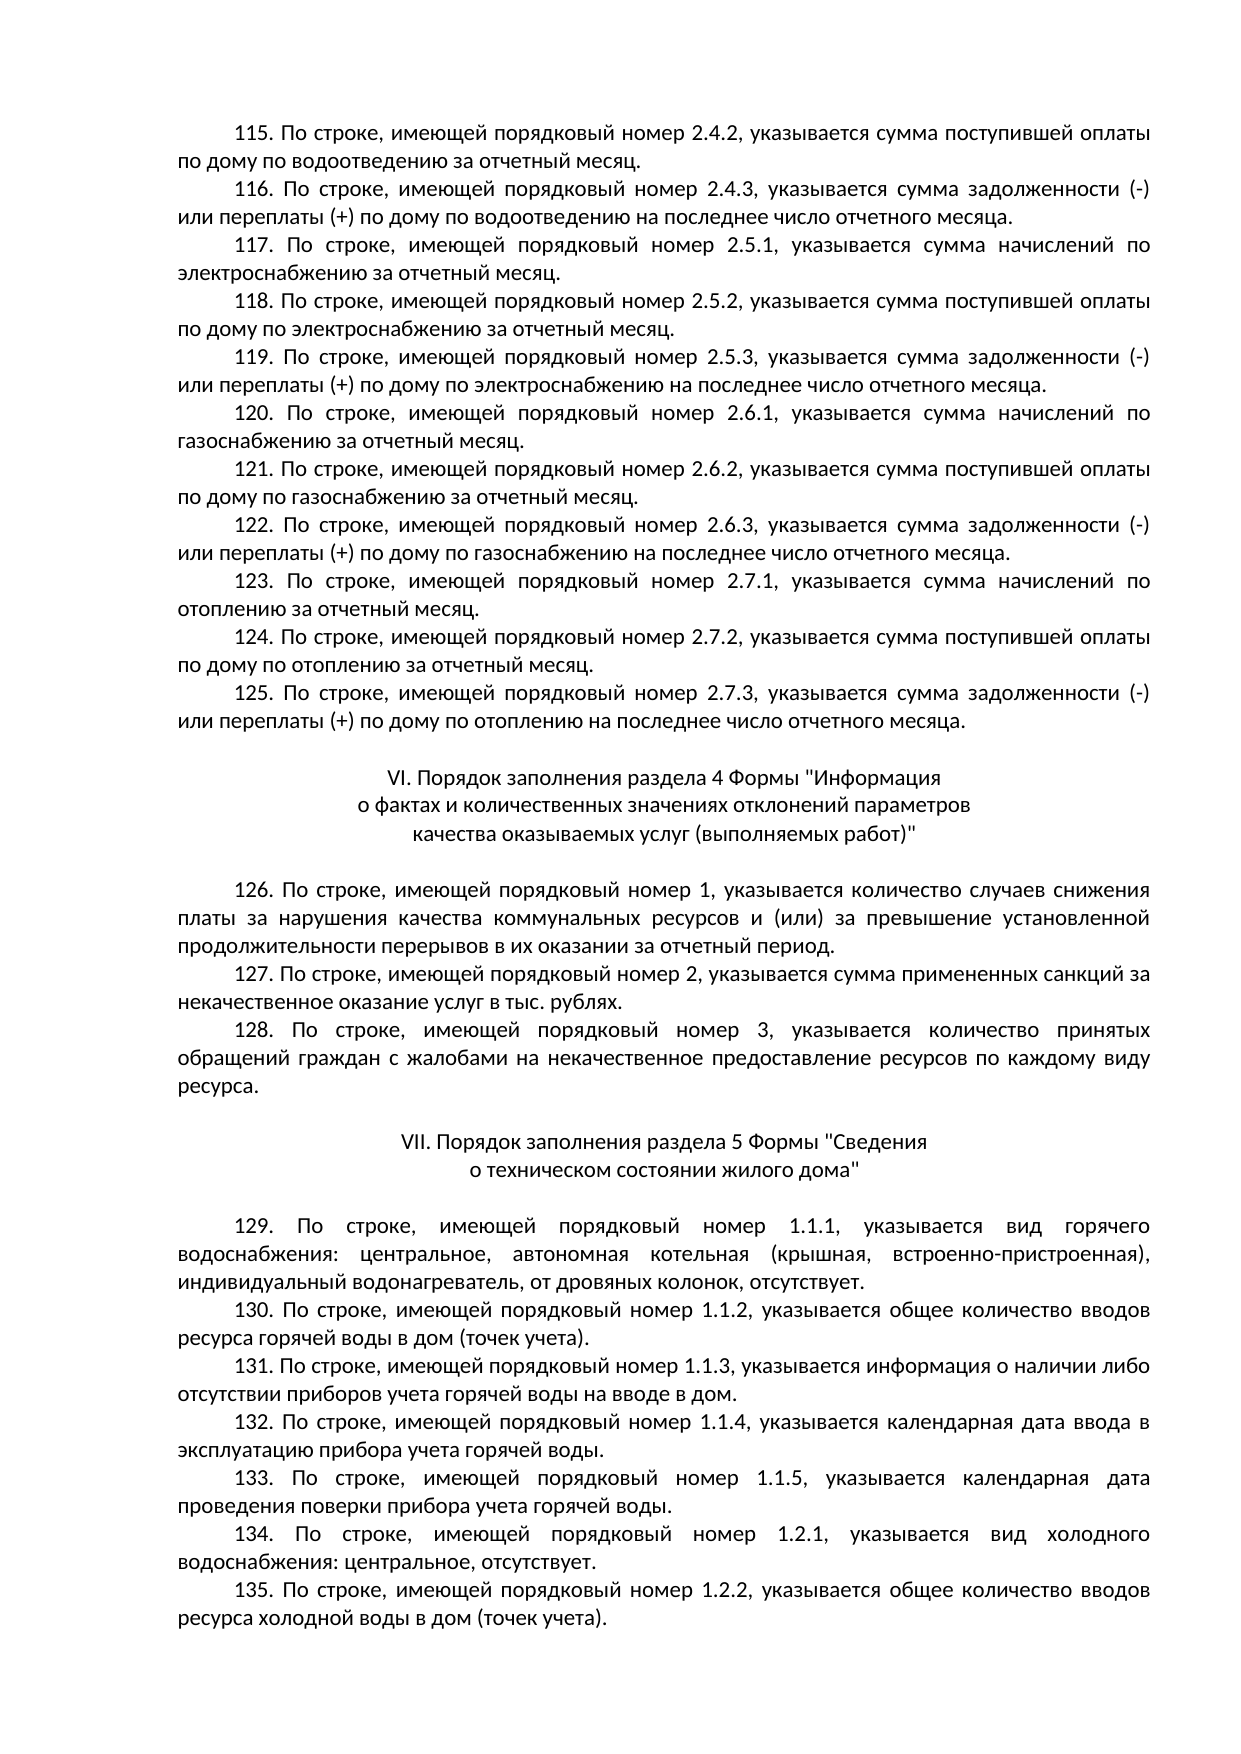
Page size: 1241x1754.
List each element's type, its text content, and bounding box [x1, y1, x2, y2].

text 122. По строке, имеющей порядковый номер 2.6.3, указывается сумма задолженности (-) или переплаты (+) по дому по газоснабжению на последнее число отчетного месяца. [177, 510, 1152, 566]
text 130. По строке, имеющей порядковый номер 1.1.2, указывается общее количество вводов ресурса горячей воды в дом (точек учета). [177, 1295, 1152, 1351]
text 124. По строке, имеющей порядковый номер 2.7.2, указывается сумма поступившей оплаты по дому по отоплению за отчетный месяц. [177, 622, 1152, 678]
text 118. По строке, имеющей порядковый номер 2.5.2, указывается сумма поступившей оплаты по дому по электроснабжению за отчетный месяц. [177, 286, 1152, 342]
text VII. Порядок заполнения раздела 5 Формы "Сведения [177, 1127, 1152, 1155]
text 119. По строке, имеющей порядковый номер 2.5.3, указывается сумма задолженности (-) или переплаты (+) по дому по электроснабжению на последнее число отчетного месяца. [177, 342, 1152, 398]
text качества оказываемых услуг (выполняемых работ)" [177, 819, 1152, 847]
text 135. По строке, имеющей порядковый номер 1.2.2, указывается общее количество вводов ресурса холодной воды в дом (точек учета). [177, 1575, 1152, 1631]
text 128. По строке, имеющей порядковый номер 3, указывается количество принятых обращений граждан с жалобами на некачественное предоставление ресурсов по каждому виду ресурса. [177, 1015, 1152, 1099]
text VI. Порядок заполнения раздела 4 Формы "Информация [177, 763, 1152, 791]
text 134. По строке, имеющей порядковый номер 1.2.1, указывается вид холодного водоснабжения: центральное, отсутствует. [177, 1519, 1152, 1575]
text 132. По строке, имеющей порядковый номер 1.1.4, указывается календарная дата ввода в эксплуатацию прибора учета горячей воды. [177, 1407, 1152, 1463]
text 127. По строке, имеющей порядковый номер 2, указывается сумма примененных санкций за некачественное оказание услуг в тыс. рублях. [177, 959, 1152, 1015]
text о фактах и количественных значениях отклонений параметров [177, 791, 1152, 819]
text 116. По строке, имеющей порядковый номер 2.4.3, указывается сумма задолженности (-) или переплаты (+) по дому по водоотведению на последнее число отчетного месяца. [177, 174, 1152, 230]
text 123. По строке, имеющей порядковый номер 2.7.1, указывается сумма начислений по отоплению за отчетный месяц. [177, 566, 1152, 622]
text 121. По строке, имеющей порядковый номер 2.6.2, указывается сумма поступившей оплаты по дому по газоснабжению за отчетный месяц. [177, 454, 1152, 510]
text 129. По строке, имеющей порядковый номер 1.1.1, указывается вид горячего водоснабжения: центральное, автономная котельная (крышная, встроенно-пристроенная), индивидуальный водонагреватель, от дровяных колонок, отсутствует. [177, 1211, 1152, 1295]
text 115. По строке, имеющей порядковый номер 2.4.2, указывается сумма поступившей оплаты по дому по водоотведению за отчетный месяц. [177, 118, 1152, 174]
text о техническом состоянии жилого дома" [177, 1155, 1152, 1183]
text 126. По строке, имеющей порядковый номер 1, указывается количество случаев снижения платы за нарушения качества коммунальных ресурсов и (или) за превышение установленной продолжительности перерывов в их оказании за отчетный период. [177, 875, 1152, 959]
text 117. По строке, имеющей порядковый номер 2.5.1, указывается сумма начислений по электроснабжению за отчетный месяц. [177, 230, 1152, 286]
text 120. По строке, имеющей порядковый номер 2.6.1, указывается сумма начислений по газоснабжению за отчетный месяц. [177, 398, 1152, 454]
text 133. По строке, имеющей порядковый номер 1.1.5, указывается календарная дата проведения поверки прибора учета горячей воды. [177, 1463, 1152, 1519]
text 131. По строке, имеющей порядковый номер 1.1.3, указывается информация о наличии либо отсутствии приборов учета горячей воды на вводе в дом. [177, 1351, 1152, 1407]
text 125. По строке, имеющей порядковый номер 2.7.3, указывается сумма задолженности (-) или переплаты (+) по дому по отоплению на последнее число отчетного месяца. [177, 678, 1152, 734]
